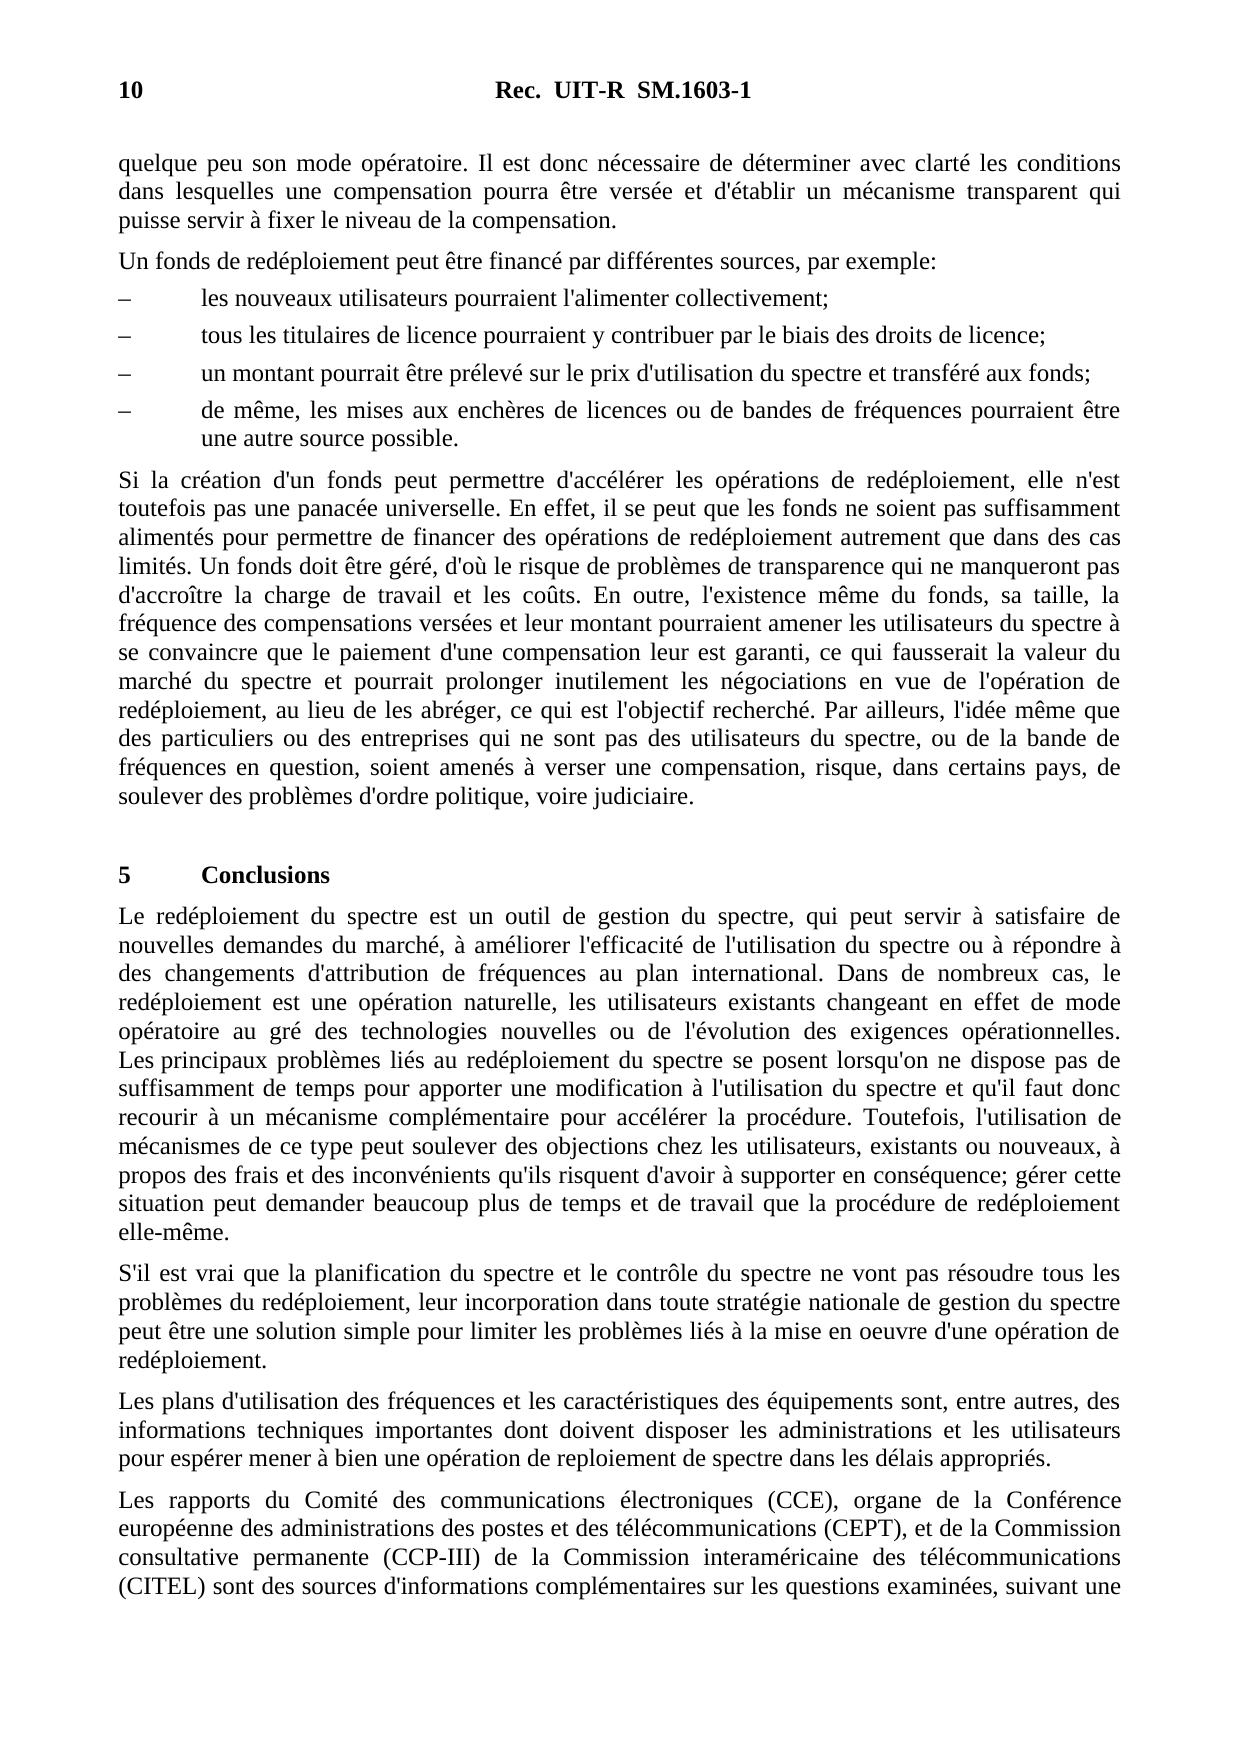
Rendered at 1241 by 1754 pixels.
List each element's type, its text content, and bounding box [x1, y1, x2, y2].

text – de même, les mises aux enchères de licences ou de bandes de fréquences pourraient être une autre source possible. [118, 395, 1122, 452]
text Le redéploiement du spectre est un outil de gestion du spectre, qui peut servir à satisfaire de nouvelles demandes du marché, à améliorer l'efficacité de l'utilisation du spectre ou à répondre à des changements d'attribution de fréquences au plan international. Dans de nombreux cas, le redéploiement est une opération naturelle, les utilisateurs existants changeant en effet de mode opératoire au gré des technologies nouvelles ou de l'évolution des exigences opérationnelles. Les principaux problèmes liés au redéploiement du spectre se posent lorsqu'on ne dispose pas de suffisamment de temps pour apporter une modification à l'utilisation du spectre et qu'il faut donc recourir à un mécanisme complémentaire pour accélérer la procédure. Toutefois, l'utilisation de mécanismes de ce type peut soulever des objections chez les utilisateurs, existants ou nouveaux, à propos des frais et des inconvénients qu'ils risquent d'avoir à supporter en conséquence; gérer cette situation peut demander beaucoup plus de temps et de travail que la procédure de redéploiement elle-même. [118, 901, 1122, 1246]
text Si la création d'un fonds peut permettre d'accélérer les opérations de redéploiement, elle n'est toutefois pas une panacée universelle. En effet, il se peut que les fonds ne soient pas suffisamment alimentés pour permettre de financer des opérations de redéploiement autrement que dans des cas limités. Un fonds doit être géré, d'où le risque de problèmes de transparence qui ne manqueront pas d'accroître la charge de travail et les coûts. En outre, l'existence même du fonds, sa taille, la fréquence des compensations versées et leur montant pourraient amener les utilisateurs du spectre à se convaincre que le paiement d'une compensation leur est garanti, ce qui fausserait la valeur du marché du spectre et pourrait prolonger inutilement les négociations en vue de l'opération de redéploiement, au lieu de les abréger, ce qui est l'objectif recherché. Par ailleurs, l'idée même que des particuliers ou des entreprises qui ne sont pas des utilisateurs du spectre, ou de la bande de fréquences en question, soient amenés à verser une compensation, risque, dans certains pays, de soulever des problèmes d'ordre politique, voire judiciaire. [118, 465, 1122, 810]
text – tous les titulaires de licence pourraient y contribuer par le biais des droits de licence; [118, 321, 1122, 349]
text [118, 1485, 1122, 1600]
text Les plans d'utilisation des fréquences et les caractéristiques des équipements sont, entre autres, des informations techniques importantes dont doivent disposer les administrations et les utilisateurs pour espérer mener à bien une opération de reploiement de spectre dans les délais appropriés. [118, 1386, 1122, 1472]
text – les nouveaux utilisateurs pourraient l'alimenter collectivement; [118, 283, 1122, 312]
text S'il est vrai que la planification du spectre et le contrôle du spectre ne vont pas résoudre tous les problèmes du redéploiement, leur incorporation dans toute stratégie nationale de gestion du spectre peut être une solution simple pour limiter les problèmes liés à la mise en oeuvre d'une opération de redéploiement. [118, 1258, 1122, 1373]
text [118, 148, 1122, 234]
text – un montant pourrait être prélevé sur le prix d'utilisation du spectre et transféré aux fonds; [118, 358, 1122, 386]
text Un fonds de redéploiement peut être financé par différentes sources, par exemple: [118, 246, 1122, 275]
subtitle 5 Conclusions [118, 860, 1122, 888]
